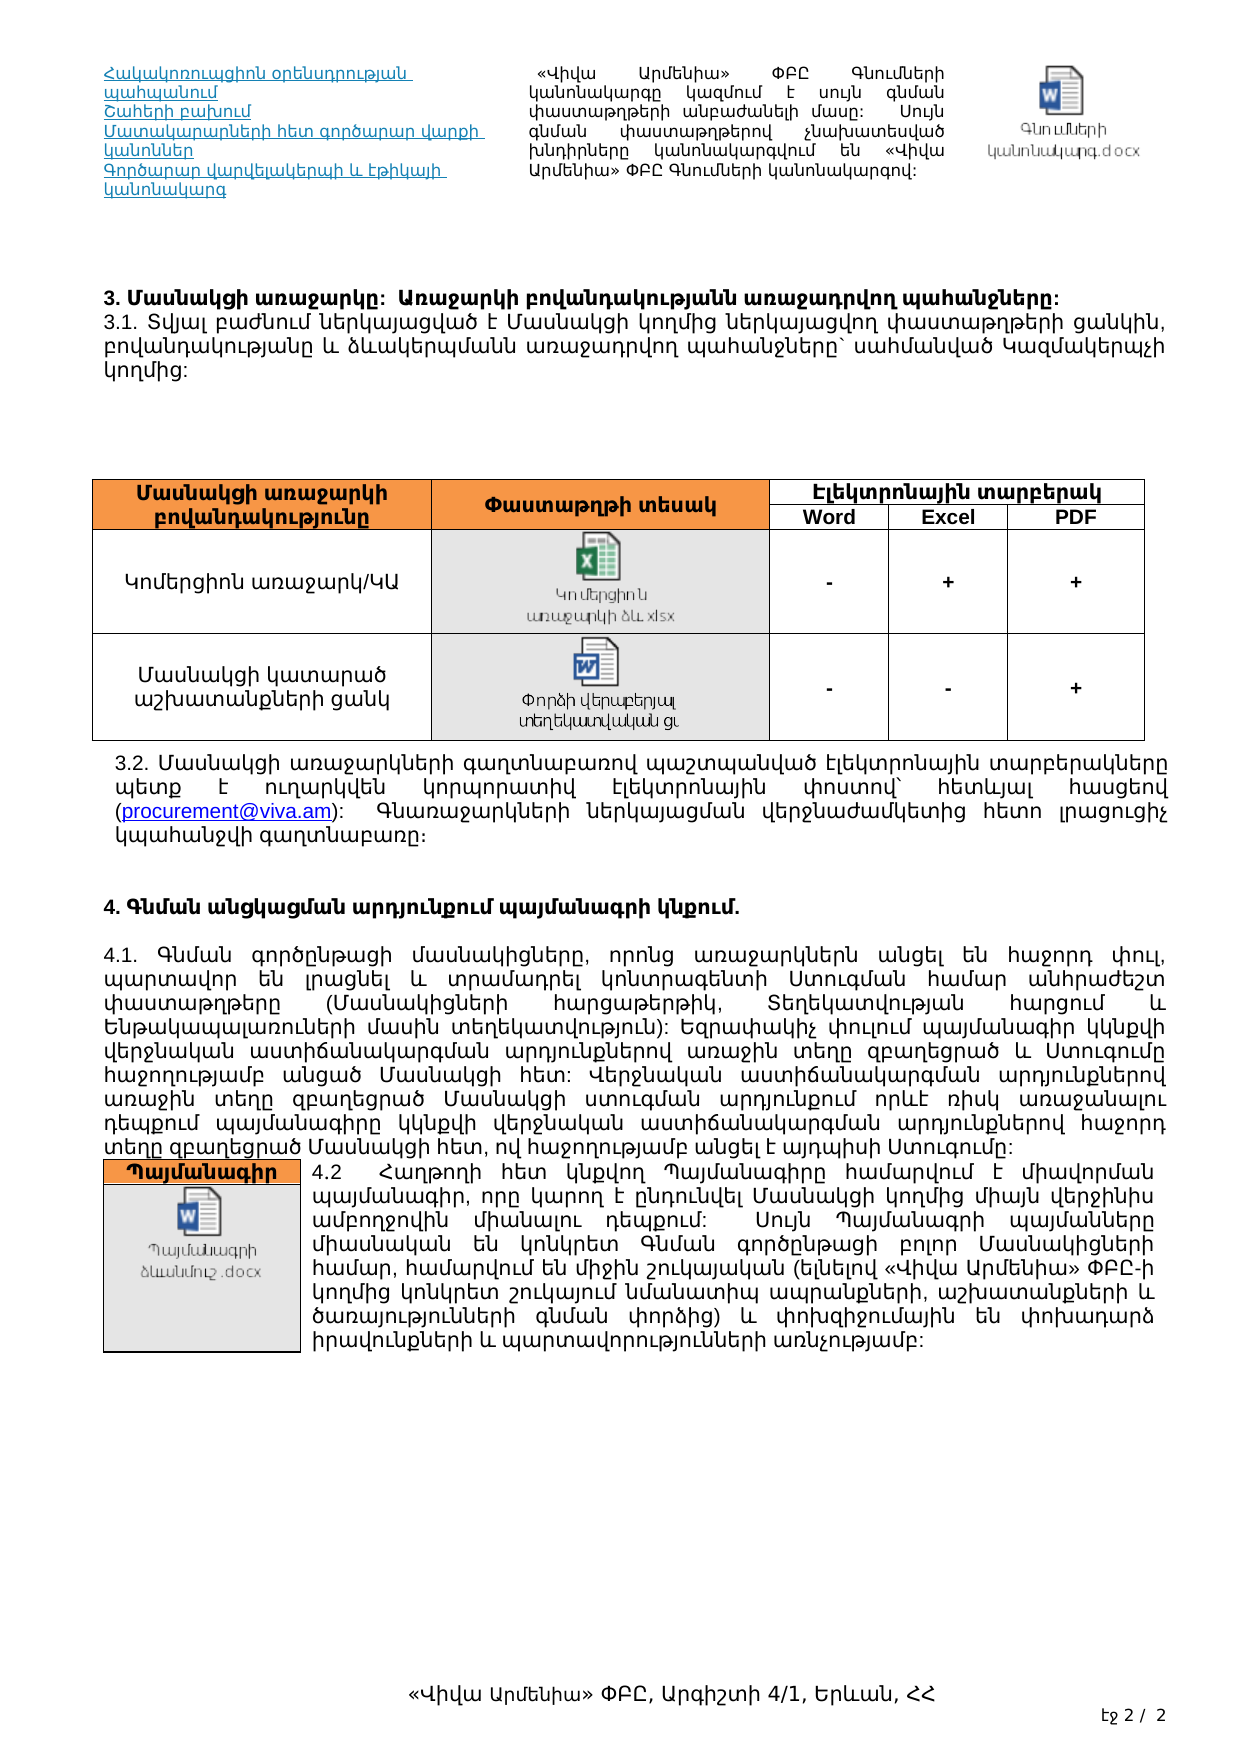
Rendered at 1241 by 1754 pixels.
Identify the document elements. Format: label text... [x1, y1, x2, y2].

table_cell Word [770, 505, 888, 529]
table_cell + [889, 530, 1007, 633]
list 3. Մասնակցի առաջարկը: Առաջարկի բովանդակությանն առաջադրվող պահանջները: [103, 286, 1166, 310]
table_cell PDF [1008, 505, 1144, 529]
table_cell Մասնակցի կատարած աշխատանքների ցանկ [93, 634, 431, 740]
table_cell - [889, 634, 1007, 740]
table_cell Excel [889, 505, 1007, 529]
table_header Փաստաթղթի տեսակ [432, 480, 769, 529]
table_cell + [1008, 634, 1144, 740]
table_header Մասնակցի առաջարկի բովանդակությունը [93, 480, 431, 529]
text 4. Գնման անցկացման արդյունքում պայմանագրի կնքում. [103, 895, 1166, 919]
table_cell Կոմերցիոն առաջարկ/ԿԱ [93, 530, 431, 633]
table_header 4․2 Հաղթողի հետ կնքվող Պայմանագիրը համարվում է միավորման պայմանագիր, որը կարող է ընդունվել Մասնակցի կողմից միայն վերջինիս ամբողջովին միանալու դեպքում: Սույն Պայմանագրի պայմանները միասնական են կոնկրետ Գնման գործընթացի բոլոր Մասնակիցների համար, համարվում են միջին շուկայական (ելնելով «Վիվա Արմենիա» ՓԲԸ-ի կողմից կոնկրետ շուկայում նմանատիպ ապրանքների, աշխատանքների և ծառայությունների գնման փորձից) և փոխզիջումային են փոխադարձ իրավունքների և պարտավորությունների առնչությամբ: [301, 1159, 1166, 1351]
list 3.1. Տվյալ բաժնում ներկայացված է Մասնակցի կողմից ներկայացվող փաստաթղթերի ցանկին, բովանդակությանը և ձևակերպմանն առաջադրվող պահանջները` սահմանված Կազմակերպչի կողմից: [103, 310, 1166, 382]
text 4.1. Գնման գործընթացի մասնակիցները, որոնց առաջարկներն անցել են հաջորդ փուլ, պարտավոր են լրացնել և տրամադրել կոնտրագենտի Ստուգման համար անհրաժեշտ փաստաթղթերը (Մասնակիցների հարցաթերթիկ, Տեղեկատվության հարցում և Ենթակապալառուների մասին տեղեկատվություն): Եզրափակիչ փուլում պայմանագիր կկնքվի վերջնական աստիճանակարգման արդյունքներով առաջին տեղը զբաղեցրած և Ստուգումը հաջողությամբ անցած Մասնակցի հետ: Վերջնական աստիճանակարգման արդյունքներով առաջին տեղը զբաղեցրած Մասնակցի ստուգման արդյունքում որևէ ռիսկ առաջանալու դեպքում պայմանագիրը կկնքվի վերջնական աստիճանակարգման արդյունքներով հաջորդ տեղը զբաղեցրած Մասնակցի հետ, ով հաջողությամբ անցել է այդպիսի Ստուգումը: [103, 943, 1166, 1158]
table_header Պայմանագիր [104, 1160, 300, 1183]
table_cell + [1008, 530, 1144, 633]
table_cell - [770, 634, 888, 740]
table_cell [432, 634, 769, 740]
table_header Էլեկտրոնային տարբերակ [770, 480, 1144, 504]
table_cell [104, 1185, 300, 1351]
table_cell - [770, 530, 888, 633]
table_header 3.2. Մասնակցի առաջարկների գաղտնաբառով պաշտպանված էլեկտրոնային տարբերակները պետք է ուղարկվեն կորպորատիվ էլեկտրոնային փոստով՝ հետևյալ հասցեով (procurement@viva.am): Գնառաջարկների ներկայացման վերջնաժամկետից հետո լրացուցիչ կպահանջվի գաղտնաբառը։ [103, 751, 1180, 871]
table_cell [432, 530, 769, 633]
